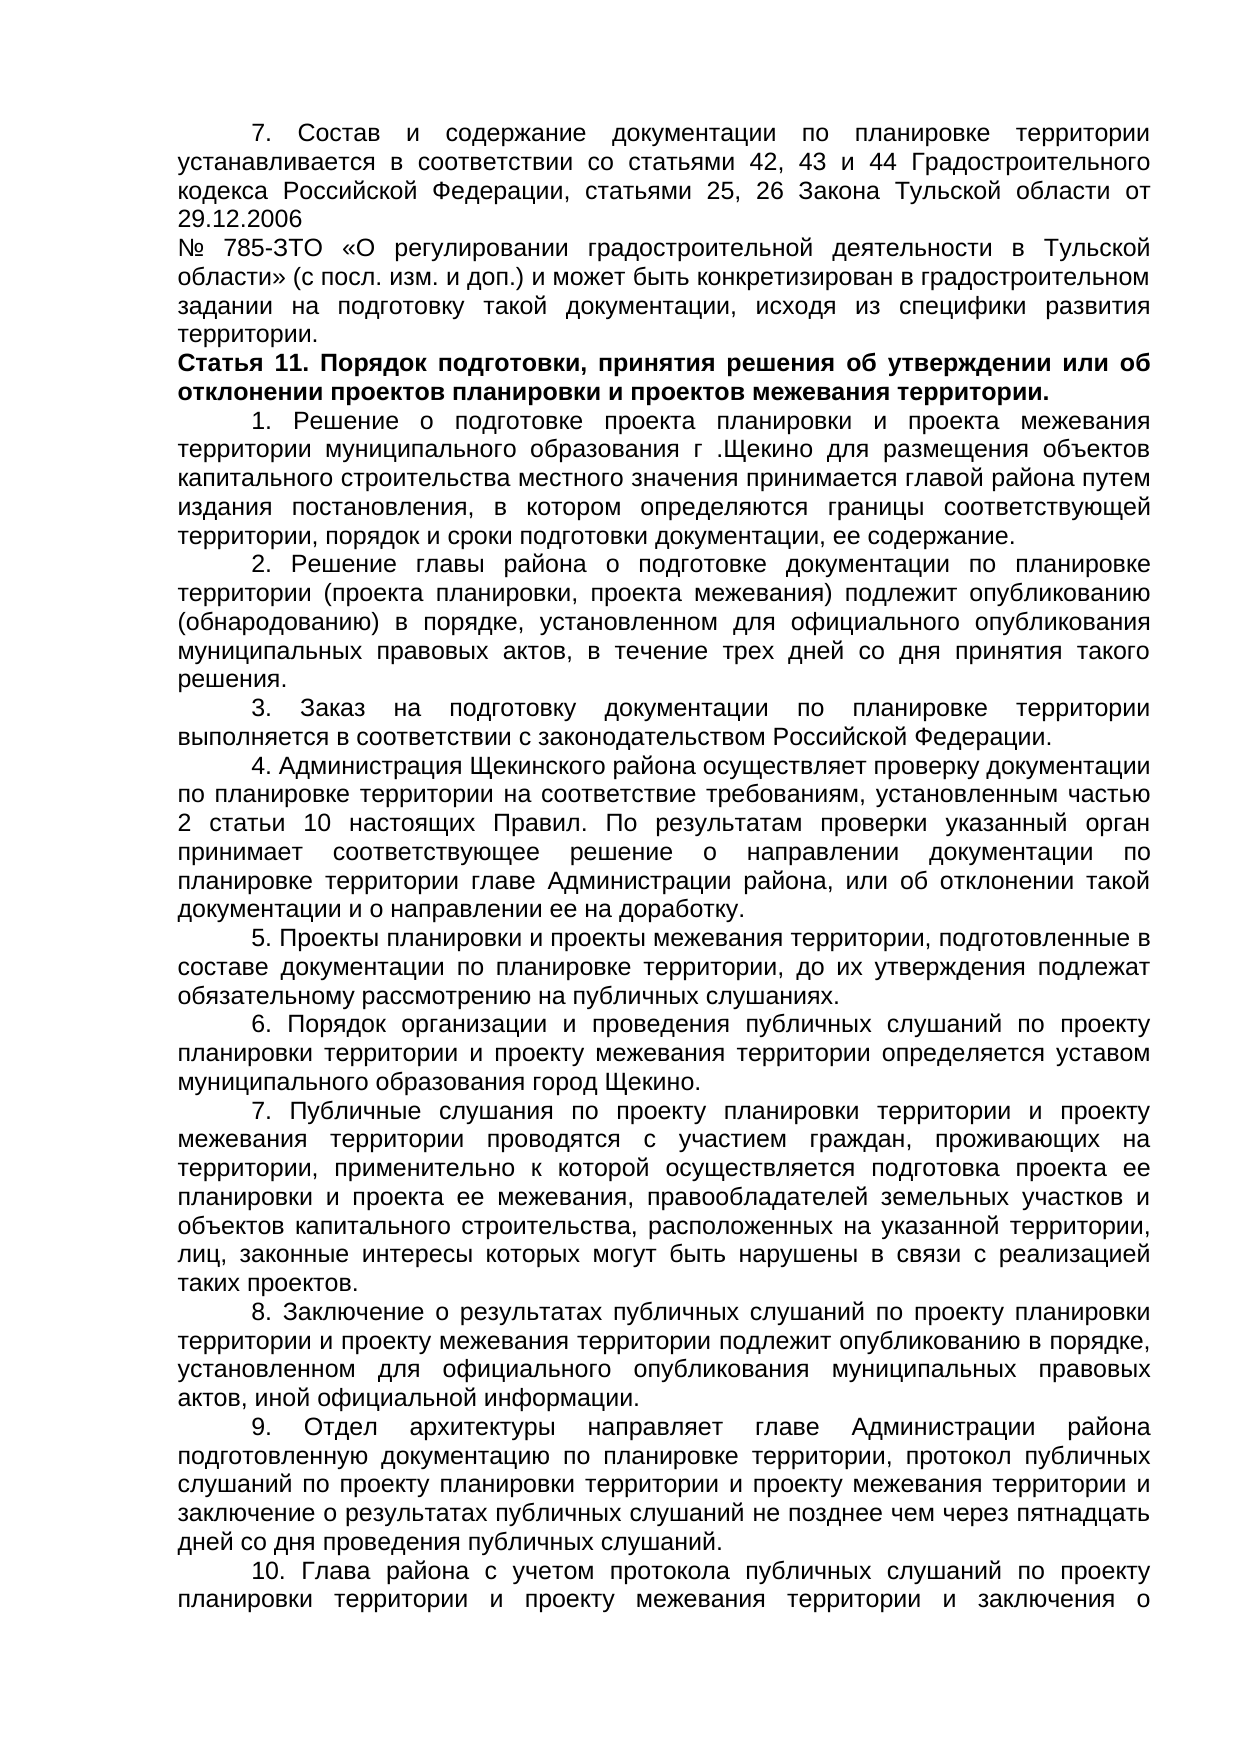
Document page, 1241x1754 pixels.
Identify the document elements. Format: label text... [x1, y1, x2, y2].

text 7. Публичные слушания по проекту планировки территории и проекту межевания территории проводятся с участием граждан, проживающих на территории, применительно к которой осуществляется подготовка проекта ее планировки и проекта ее межевания, правообладателей земельных участков и объектов капитального строительства, расположенных на указанной территории, лиц, законные интересы которых могут быть нарушены в связи с реализацией таких проектов. [177, 1096, 1152, 1297]
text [177, 1556, 1152, 1613]
text 2. Решение главы района о подготовке документации по планировке территории (проекта планировки, проекта межевания) подлежит опубликованию (обнародованию) в порядке, установленном для официального опубликования муниципальных правовых актов, в течение трех дней со дня принятия такого решения. [177, 549, 1152, 693]
text 9. Отдел архитектуры направляет главе Администрации района подготовленную документацию по планировке территории, протокол публичных слушаний по проекту планировки территории и проекту межевания территории и заключение о результатах публичных слушаний не позднее чем через пятнадцать дней со дня проведения публичных слушаний. [177, 1412, 1152, 1556]
subtitle Статья 11. Порядок подготовки, принятия решения об утверждении или об отклонении проектов планировки и проектов межевания территории. [177, 348, 1152, 406]
text 6. Порядок организации и проведения публичных слушаний по проекту планировки территории и проекту межевания территории определяется уставом муниципального образования город Щекино. [177, 1009, 1152, 1096]
text 7. Состав и содержание документации по планировке территории устанавливается в соответствии со статьями 42, 43 и 44 Градостроительного кодекса Российской Федерации, статьями 25, 26 Закона Тульской области от 29.12.2006 № 785-ЗТО «О регулировании градостроительной деятельности в Тульской области» (с посл. изм. и доп.) и может быть конкретизирован в градостроительном задании на подготовку такой документации, исходя из специфики развития территории. [177, 118, 1152, 348]
text 5. Проекты планировки и проекты межевания территории, подготовленные в составе документации по планировке территории, до их утверждения подлежат обязательному рассмотрению на публичных слушаниях. [177, 923, 1152, 1009]
text 1. Решение о подготовке проекта планировки и проекта межевания территории муниципального образования г .Щекино для размещения объектов капитального строительства местного значения принимается главой района путем издания постановления, в котором определяются границы соответствующей территории, порядок и сроки подготовки документации, ее содержание. [177, 406, 1152, 549]
text 4. Администрация Щекинского района осуществляет проверку документации по планировке территории на соответствие требованиям, установленным частью 2 статьи 10 настоящих Правил. По результатам проверки указанный орган принимает соответствующее решение о направлении документации по планировке территории главе Администрации района, или об отклонении такой документации и о направлении ее на доработку. [177, 751, 1152, 923]
text 8. Заключение о результатах публичных слушаний по проекту планировки территории и проекту межевания территории подлежит опубликованию в порядке, установленном для официального опубликования муниципальных правовых актов, иной официальной информации. [177, 1297, 1152, 1412]
text 3. Заказ на подготовку документации по планировке территории выполняется в соответствии с законодательством Российской Федерации. [177, 693, 1152, 751]
